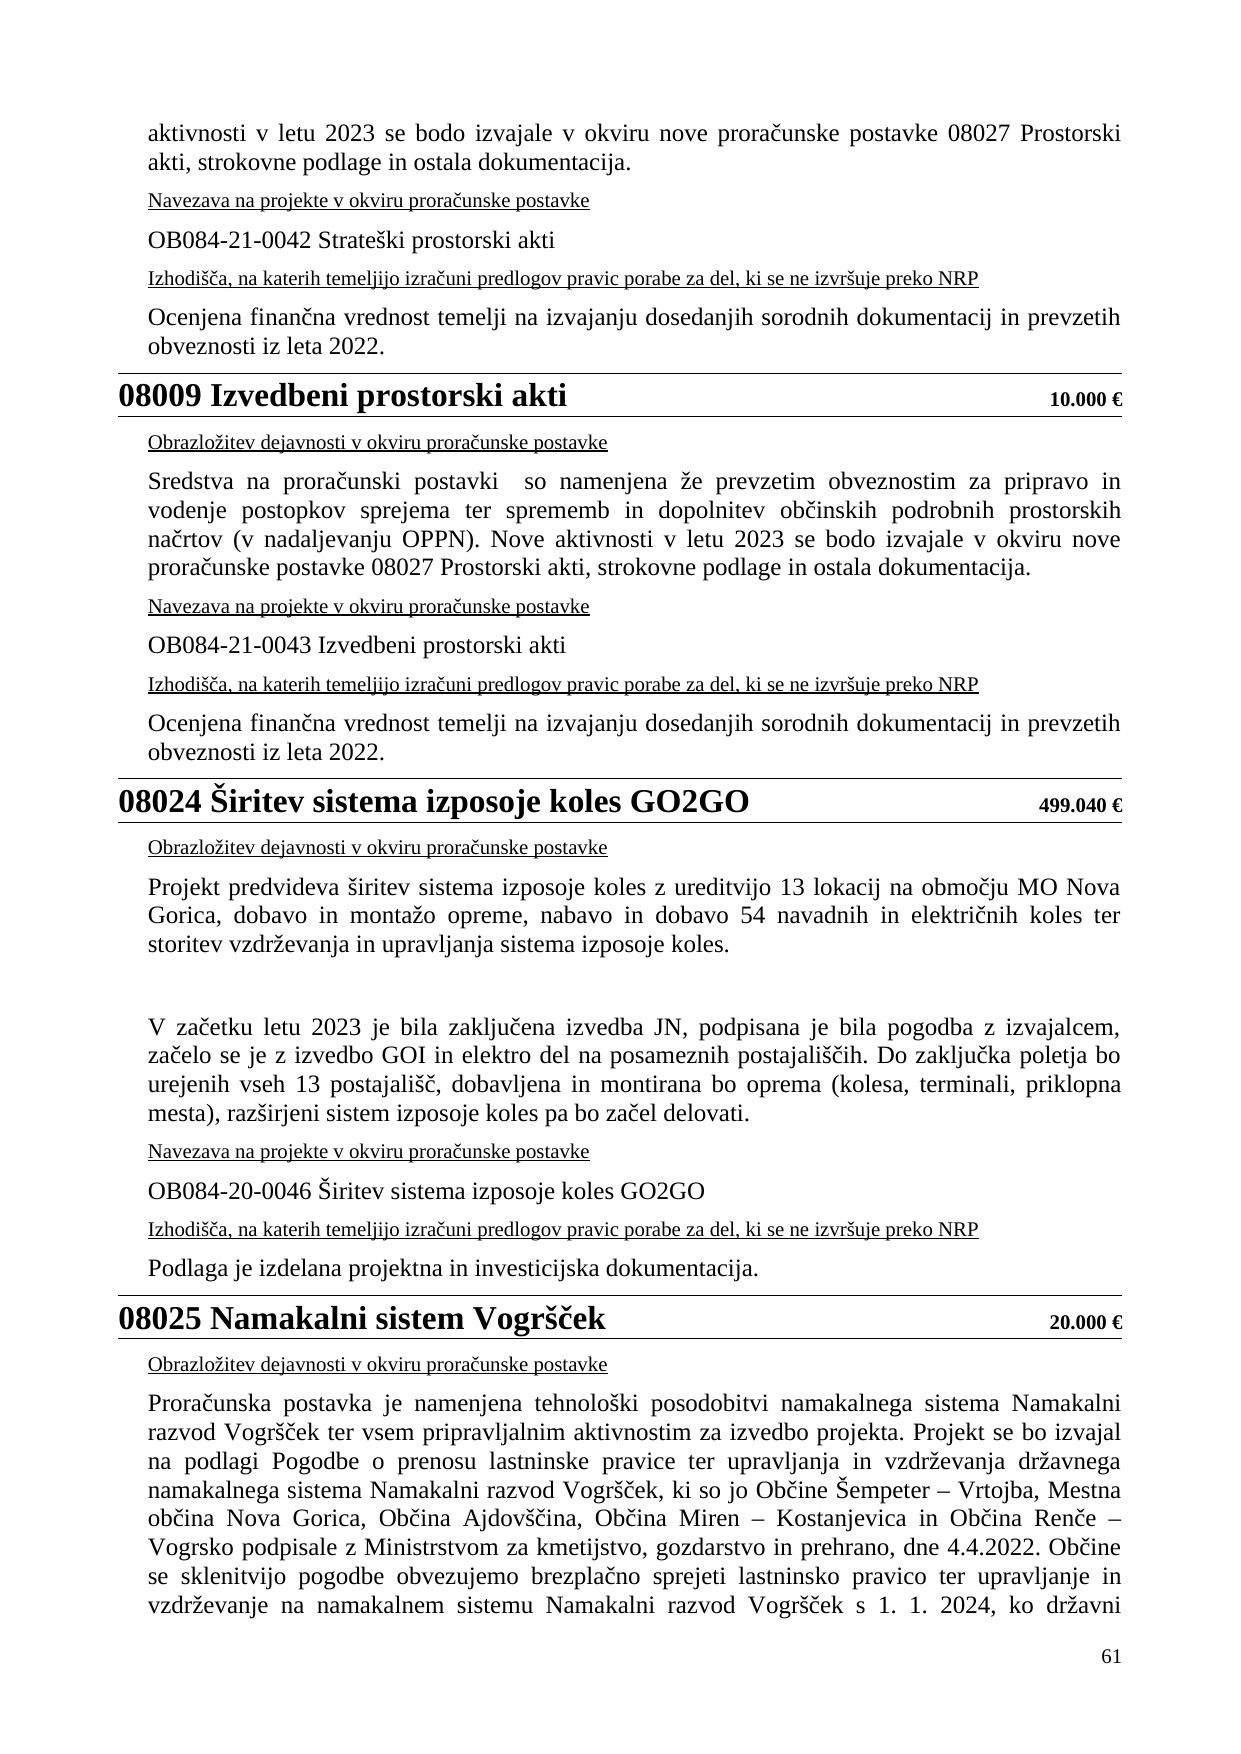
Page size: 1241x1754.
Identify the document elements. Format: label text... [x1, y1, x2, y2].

subtitle Navezava na projekte v okviru proračunske postavke [148, 188, 1122, 212]
subtitle Obrazložitev dejavnosti v okviru proračunske postavke [148, 1352, 1122, 1376]
text OB084-20-0046 Širitev sistema izposoje koles GO2GO [148, 1176, 1122, 1204]
text OB084-21-0042 Strateški prostorski akti [148, 225, 1122, 253]
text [148, 118, 1122, 176]
subtitle Izhodišča, na katerih temeljijo izračuni predlogov pravic porabe za del, ki se ne izvršuje preko NRP [148, 266, 1122, 290]
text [148, 1388, 1122, 1618]
subtitle 08025 Namakalni sistem Vogršček 20.000 € [118, 1296, 1122, 1338]
subtitle Izhodišča, na katerih temeljijo izračuni predlogov pravic porabe za del, ki se ne izvršuje preko NRP [148, 1217, 1122, 1241]
subtitle Obrazložitev dejavnosti v okviru proračunske postavke [148, 835, 1122, 859]
subtitle Obrazložitev dejavnosti v okviru proračunske postavke [148, 429, 1122, 454]
text OB084-21-0043 Izvedbeni prostorski akti [148, 630, 1122, 659]
subtitle 08009 Izvedbeni prostorski akti 10.000 € [118, 374, 1122, 416]
text Projekt predvideva širitev sistema izposoje koles z ureditvijo 13 lokacij na območju MO Nova Gorica, dobavo in montažo opreme, nabavo in dobavo 54 navadnih in električnih koles ter storitev vzdrževanja in upravljanja sistema izposoje koles. [148, 872, 1122, 958]
subtitle Navezava na projekte v okviru proračunske postavke [148, 1139, 1122, 1163]
text Podlaga je izdelana projektna in investicijska dokumentacija. [148, 1253, 1122, 1282]
subtitle Izhodišča, na katerih temeljijo izračuni predlogov pravic porabe za del, ki se ne izvršuje preko NRP [148, 671, 1122, 696]
subtitle 08024 Širitev sistema izposoje koles GO2GO 499.040 € [118, 779, 1122, 822]
text Sredstva na proračunski postavki so namenjena že prevzetim obveznostim za pripravo in vodenje postopkov sprejema ter sprememb in dopolnitev občinskih podrobnih prostorskih načrtov (v nadaljevanju OPPN). Nove aktivnosti v letu 2023 se bodo izvajale v okviru nove proračunske postavke 08027 Prostorski akti, strokovne podlage in ostala dokumentacija. [148, 466, 1122, 581]
subtitle Navezava na projekte v okviru proračunske postavke [148, 594, 1122, 618]
text Ocenjena finančna vrednost temelji na izvajanju dosedanjih sorodnih dokumentacij in prevzetih obveznosti iz leta 2022. [148, 708, 1122, 766]
text V začetku letu 2023 je bila zaključena izvedba JN, podpisana je bila pogodba z izvajalcem, začelo se je z izvedbo GOI in elektro del na posameznih postajališčih. Do zaključka poletja bo urejenih vseh 13 postajališč, dobavljena in montirana bo oprema (kolesa, terminali, priklopna mesta), razširjeni sistem izposoje koles pa bo začel delovati. [148, 1012, 1122, 1127]
text Ocenjena finančna vrednost temelji na izvajanju dosedanjih sorodnih dokumentacij in prevzetih obveznosti iz leta 2022. [148, 302, 1122, 360]
